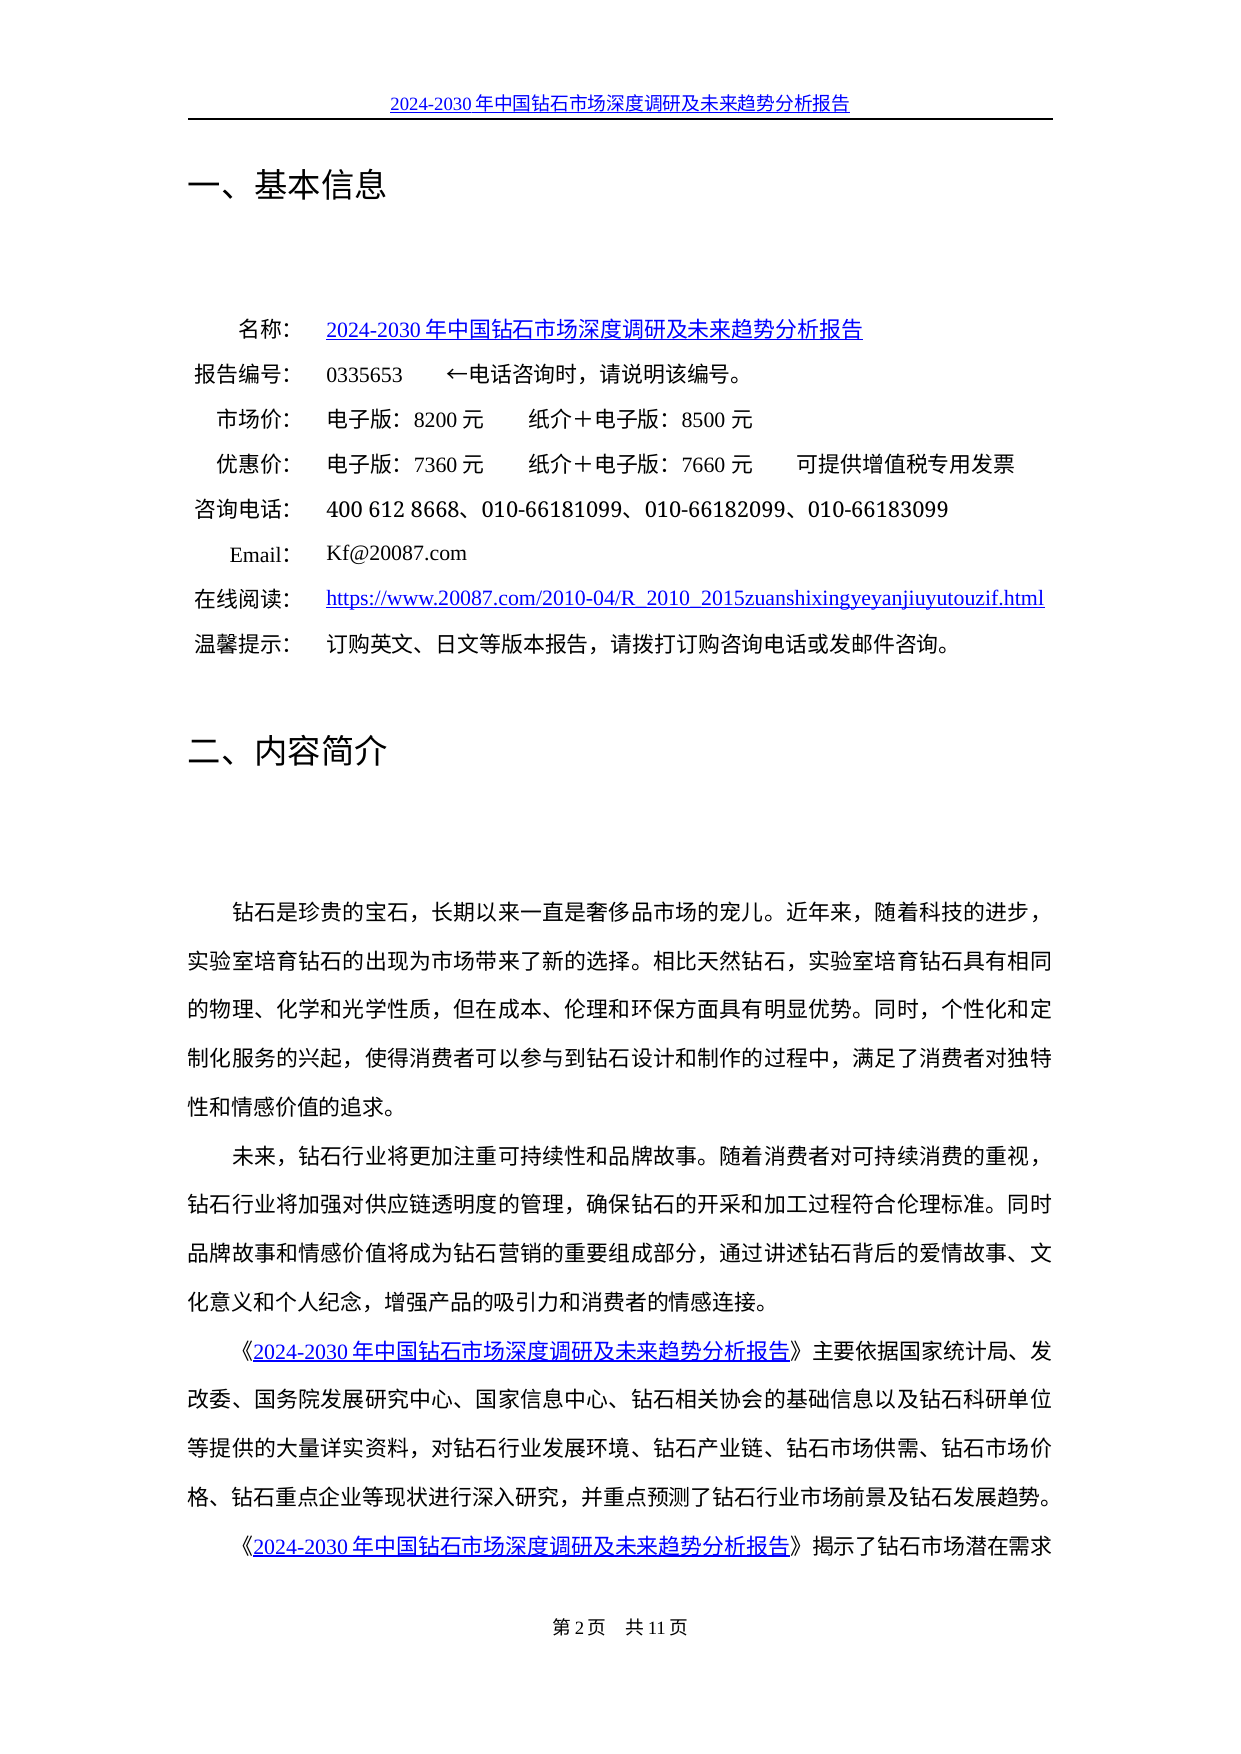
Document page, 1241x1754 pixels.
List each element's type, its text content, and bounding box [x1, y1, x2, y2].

table_cell 在线阅读： [167, 582, 315, 627]
table_cell 咨询电话： [167, 492, 315, 537]
table_cell 电子版：7360 元 纸介＋电子版：7660 元 可提供增值税专用发票 [315, 447, 1073, 492]
table_cell 市场价： [167, 402, 315, 447]
table_cell 温馨提示： [167, 627, 315, 672]
table_cell 订购英文、日文等版本报告，请拨打订购咨询电话或发邮件咨询。 [315, 627, 1073, 672]
table_cell 电子版：8200 元 纸介＋电子版：8500 元 [315, 402, 1073, 447]
table_cell 优惠价： [167, 447, 315, 492]
table_cell Kf@20087.com [315, 537, 1073, 582]
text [187, 894, 1053, 1561]
table_header 名称： [167, 312, 315, 357]
table_cell Email： [167, 537, 315, 582]
title 一、基本信息 [187, 150, 1053, 215]
table_header 2024-2030年中国钻石市场深度调研及未来趋势分析报告 [315, 312, 1073, 357]
table_cell [315, 582, 1073, 627]
table_cell 400 612 8668、010-66181099、010-66182099、010-66183099 [315, 492, 1073, 537]
table_cell 报告编号： [167, 357, 315, 402]
table_cell 0335653 ←电话咨询时，请说明该编号。 [315, 357, 1073, 402]
title 二、内容简介 [187, 717, 1053, 782]
